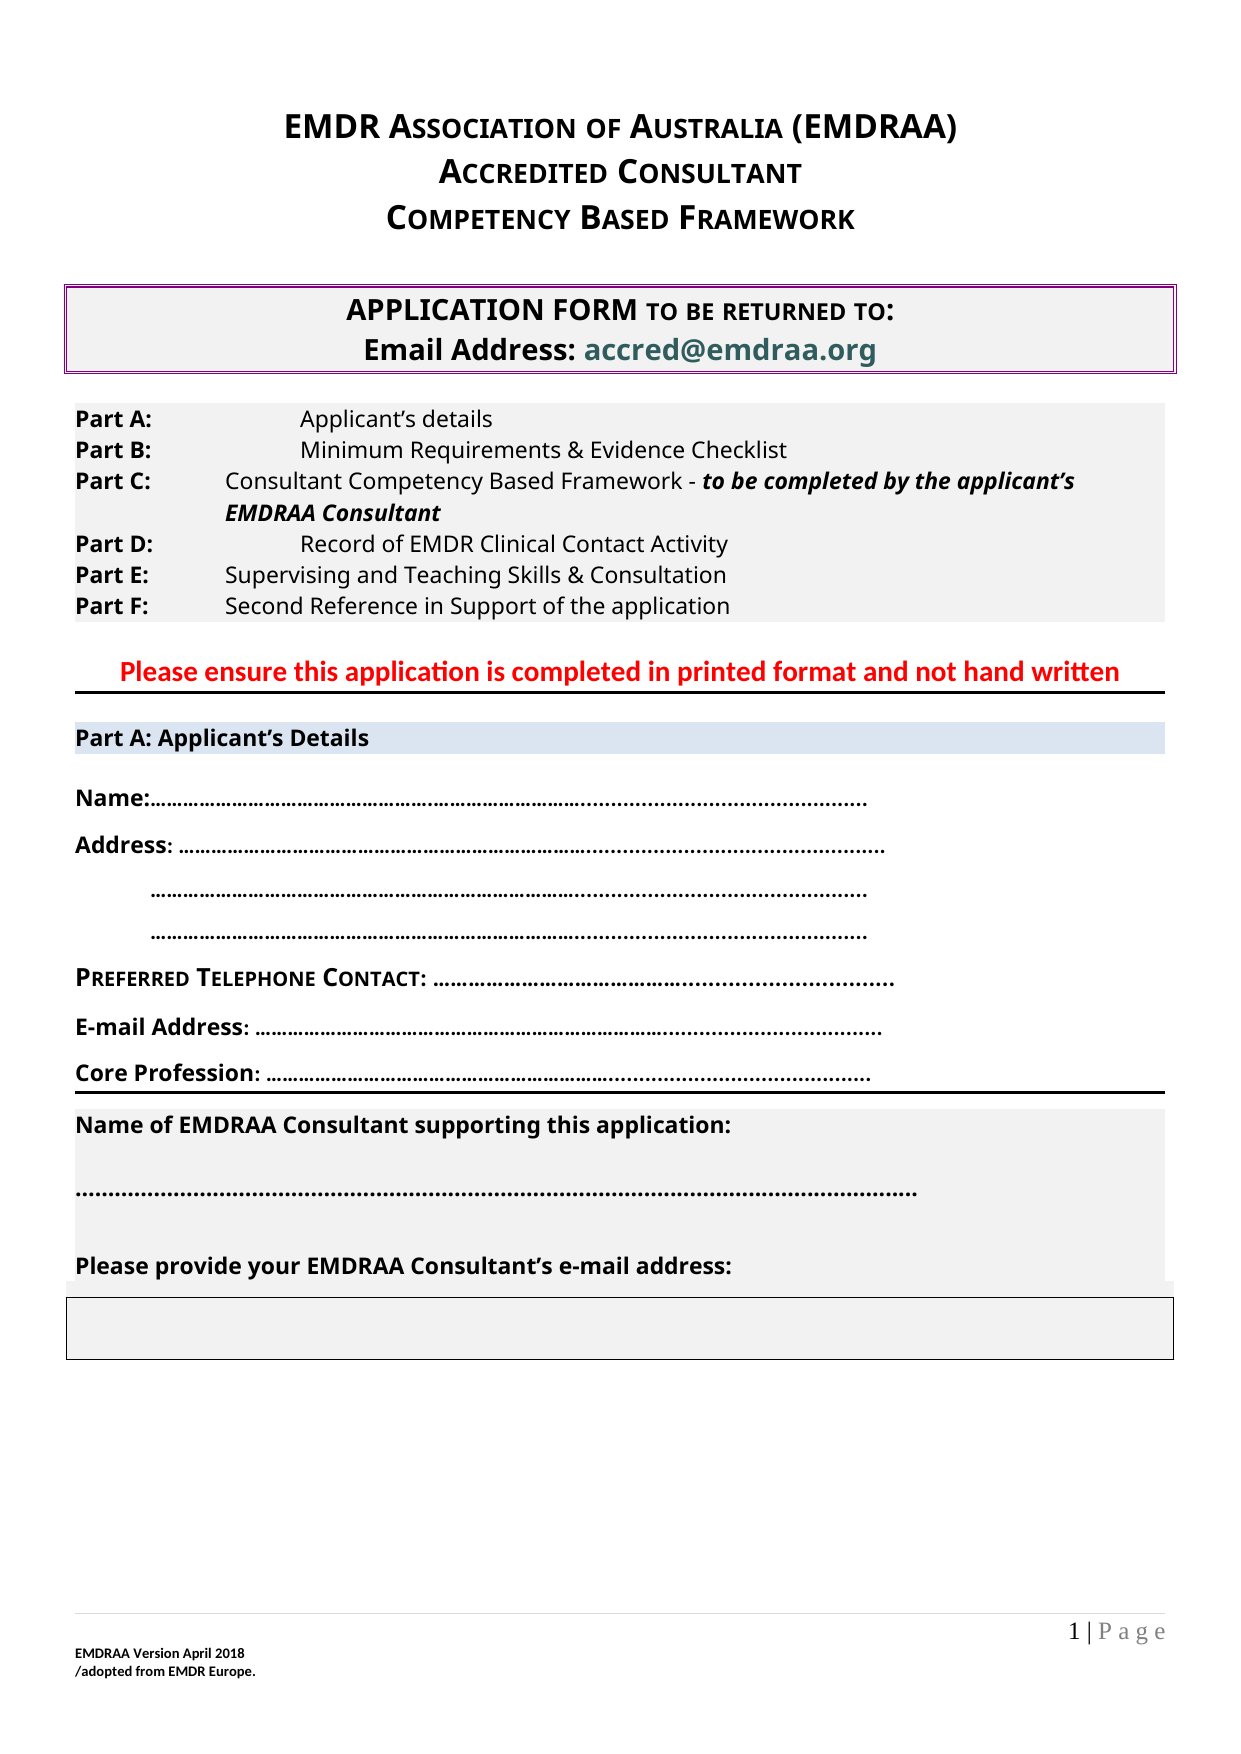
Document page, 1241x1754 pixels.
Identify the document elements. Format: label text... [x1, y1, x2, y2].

text Competency Based Framework [75, 193, 1165, 239]
text Core Profession: ………………………………………………………........................................... [75, 1057, 1165, 1091]
text Name of EMDRAA Consultant supporting this application: [75, 1109, 1165, 1141]
text Part C: Consultant Competency Based Framework - to be completed by the applicant’s EMDRAA Consultant [75, 465, 1165, 528]
text APPLICATION FORM to be returned to: [67, 288, 1173, 324]
text EMDR Association of Australia (EMDRAA) [75, 103, 1165, 148]
text Accredited Consultant [75, 148, 1165, 193]
text ………………………………………………………………………………....................................... [75, 1172, 1165, 1203]
text Part A: Applicant’s Details [75, 722, 1165, 754]
text Email Address: accred@emdraa.org [67, 324, 1173, 371]
text Name:…………………………………………….………………………............................................... [75, 782, 1165, 813]
text Part A: Applicant’s details [75, 403, 1165, 434]
text Please ensure this application is completed in printed format and not hand written [75, 653, 1165, 691]
text ……………………………………………………………………................................................ [75, 875, 1165, 903]
subtitle Preferred Telephone Contact: ……………………………………................................ [75, 959, 1165, 993]
text Address: …………………………………………………………………................................................. [75, 828, 1165, 860]
text Please provide your EMDRAA Consultant’s e-mail address: [75, 1250, 1165, 1281]
text E-mail Address: ………………………………………………………………….................................... [75, 1010, 1165, 1042]
text Part E: Supervising and Teaching Skills & Consultation [75, 559, 1165, 590]
text Part D: Record of EMDR Clinical Contact Activity [75, 528, 1165, 559]
text ……………………………………………………………………................................................ [75, 917, 1165, 945]
text Part F: Second Reference in Support of the application [75, 590, 1165, 622]
text Part B: Minimum Requirements & Evidence Checklist [75, 434, 1165, 465]
